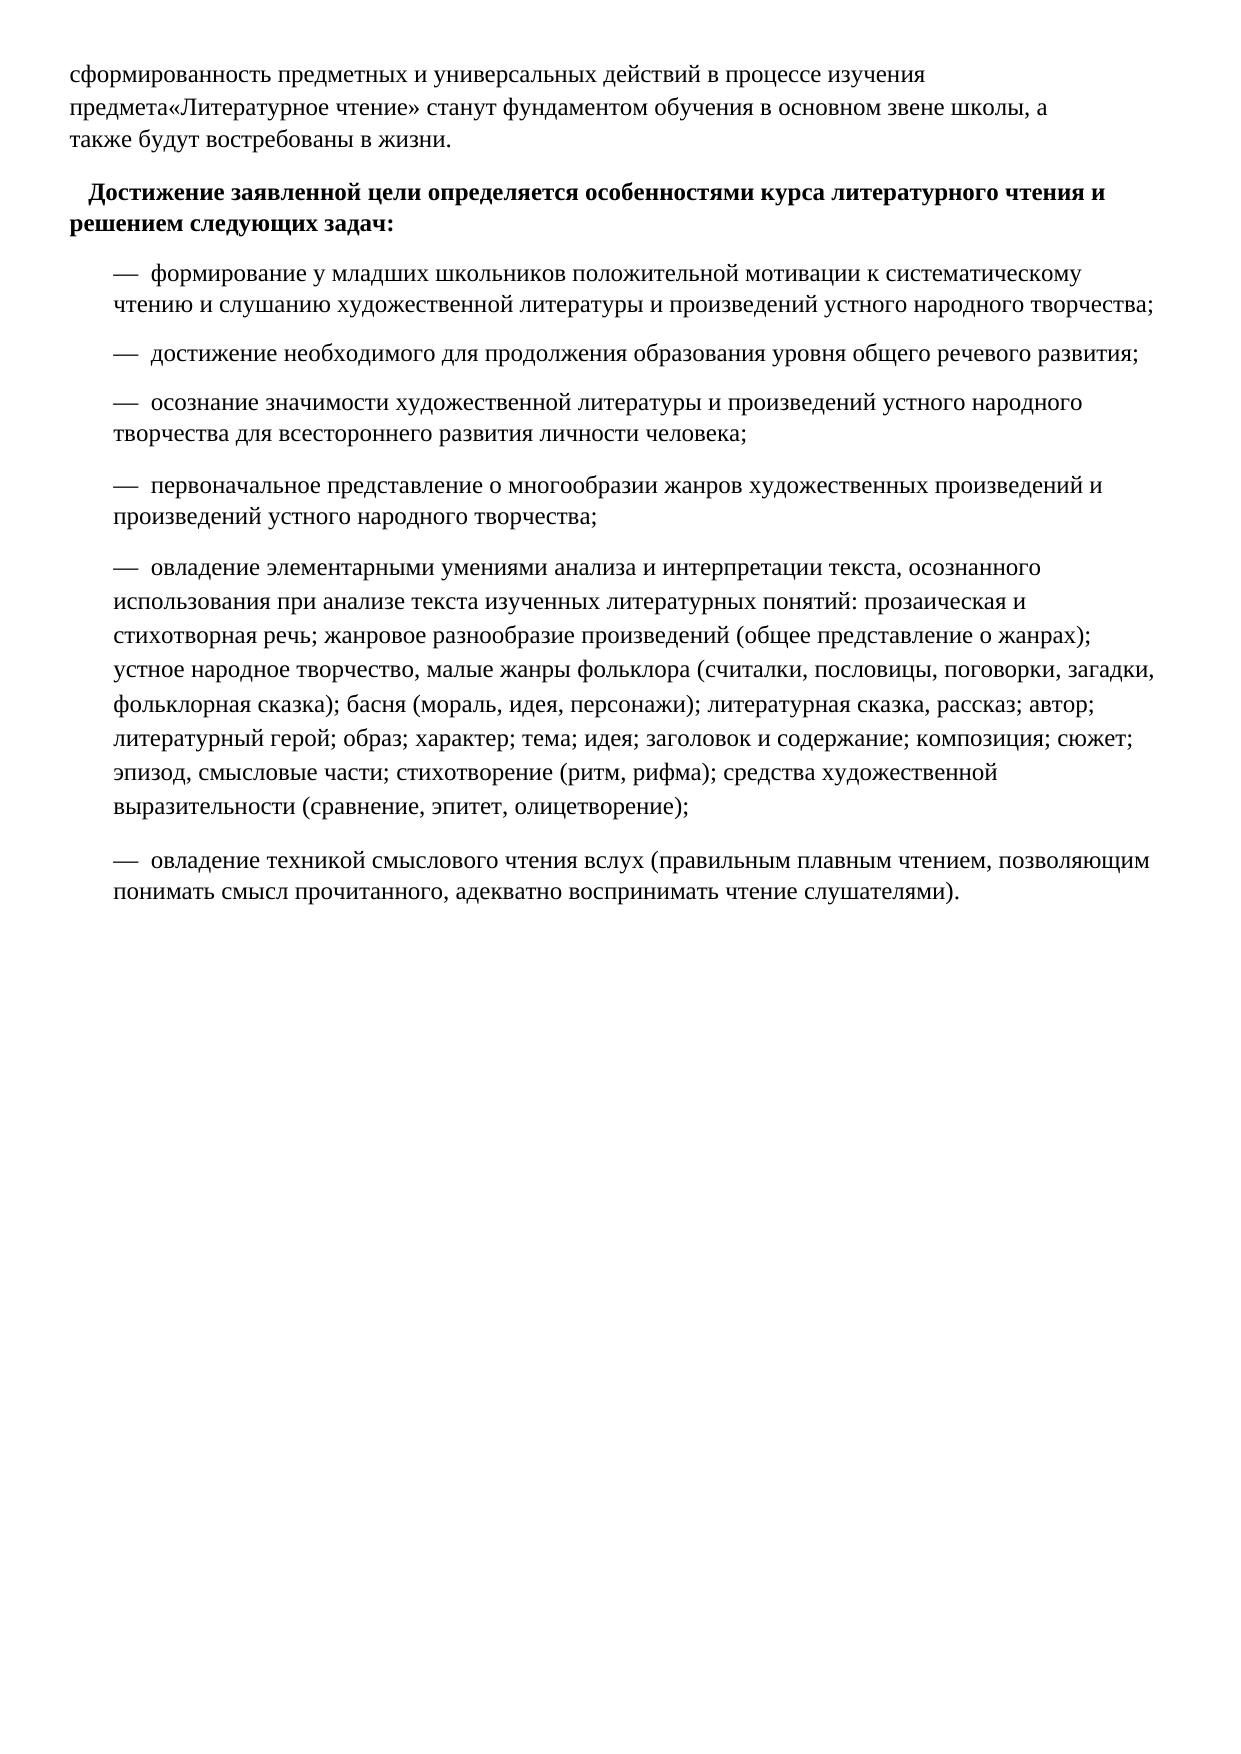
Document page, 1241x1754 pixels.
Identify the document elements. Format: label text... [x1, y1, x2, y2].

text — осознание значимости художественной литературы и произведений устного народного творчества для всестороннего развития личности человека; [113, 387, 1097, 447]
text — овладение элементарными умениями анализа и интерпретации текста, осознанного использования при анализе текста изученных литературных понятий: прозаическая и стихотворная речь; жанровое разнообразие произведений (общее представление о жанрах); устное народное творчество, малые жанры фольклора (считалки, пословицы, поговорки, загадки, фольклорная сказка); басня (мораль, идея, персонажи); литературная сказка, рассказ; автор; литературный герой; образ; характер; тема; идея; заголовок и содержание; композиция; сюжет; эпизод, смысловые части; стихотворение (ритм, рифма); средства художественной выразительности (сравнение, эпитет, олицетворение); [113, 552, 1157, 820]
text — достижение необходимого для продолжения образования уровня общего речевого развития; [113, 340, 1157, 367]
text сформированность предметных и универсальных действий в процессе изучения предмета«Литературное чтение» станут фундаментом обучения в основном звене школы, а также будут востребованы в жизни. [69, 59, 1097, 153]
text — овладение техникой смыслового чтения вслух (правильным плавным чтением, позволяющим понимать смысл прочитанного, адекватно воспринимать чтение слушателями). [113, 845, 1157, 905]
text Достижение заявленной цели определяется особенностями курса литературного чтения и решением следующих задач: [69, 177, 1112, 237]
text — формирование у младших школьников положительной мотивации к систематическому чтению и слушанию художественной литературы и произведений устного народного творчества; [113, 258, 1157, 318]
text — первоначальное представление о многообразии жанров художественных произведений и произведений устного народного творчества; [113, 470, 1112, 530]
